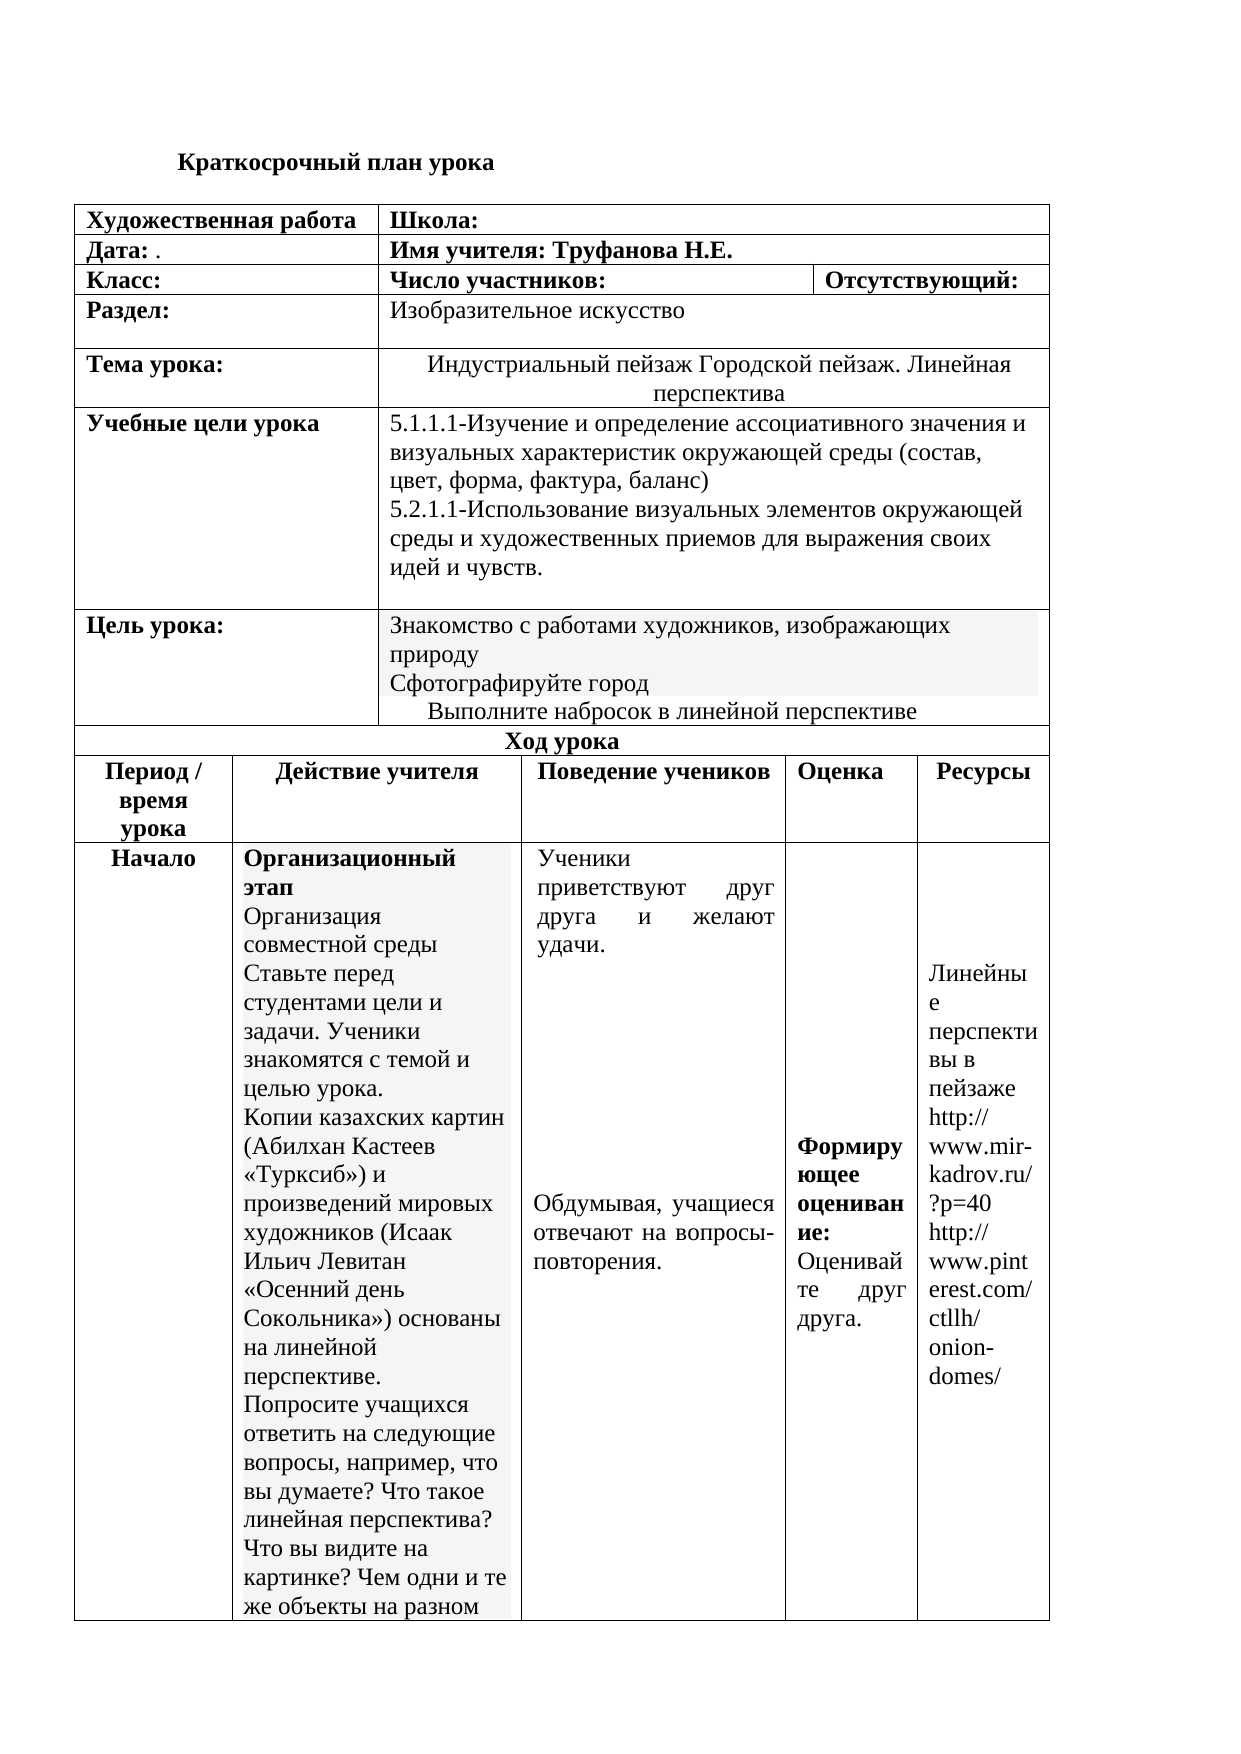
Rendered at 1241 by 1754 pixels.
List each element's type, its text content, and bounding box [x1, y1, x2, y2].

table_cell Начало [75, 843, 232, 1619]
table_cell Оценка [786, 756, 917, 842]
table_cell Отсутствующий: [814, 265, 1049, 294]
table_cell Раздел: [75, 295, 378, 348]
table_cell Дата: . [75, 235, 378, 264]
table_cell Тема урока: [75, 349, 378, 407]
table_header Школа: [379, 205, 1049, 234]
table_cell Поведение учеников [522, 756, 785, 842]
table_header Художественная работа [75, 205, 378, 234]
table_cell Индустриальный пейзаж Городской пейзаж. Линейная перспектива [379, 349, 1049, 407]
table_cell Имя учителя: Труфанова Н.Е. [379, 235, 1049, 264]
table_cell Знакомство с работами художников, изображающих природу Сфотографируйте город Выполните набросок в линейной перспективе [379, 610, 1049, 725]
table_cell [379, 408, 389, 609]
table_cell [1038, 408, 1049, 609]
table_cell Класс: [75, 265, 378, 294]
table_cell Изобразительное искусство [379, 295, 1049, 348]
table_cell Учебные цели урока [75, 408, 378, 609]
table_cell Цель урока: [75, 610, 378, 725]
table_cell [918, 843, 1049, 1619]
table_cell Число участников: [379, 265, 813, 294]
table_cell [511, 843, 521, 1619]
text Краткосрочный план урока [177, 147, 1152, 176]
table_cell Действие учителя [233, 756, 521, 842]
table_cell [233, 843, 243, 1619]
table_cell Период / время урока [75, 756, 232, 842]
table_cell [522, 843, 785, 1619]
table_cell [786, 843, 917, 1619]
table_cell Ресурсы [918, 756, 1049, 842]
table_cell Ход урока [75, 726, 1049, 755]
